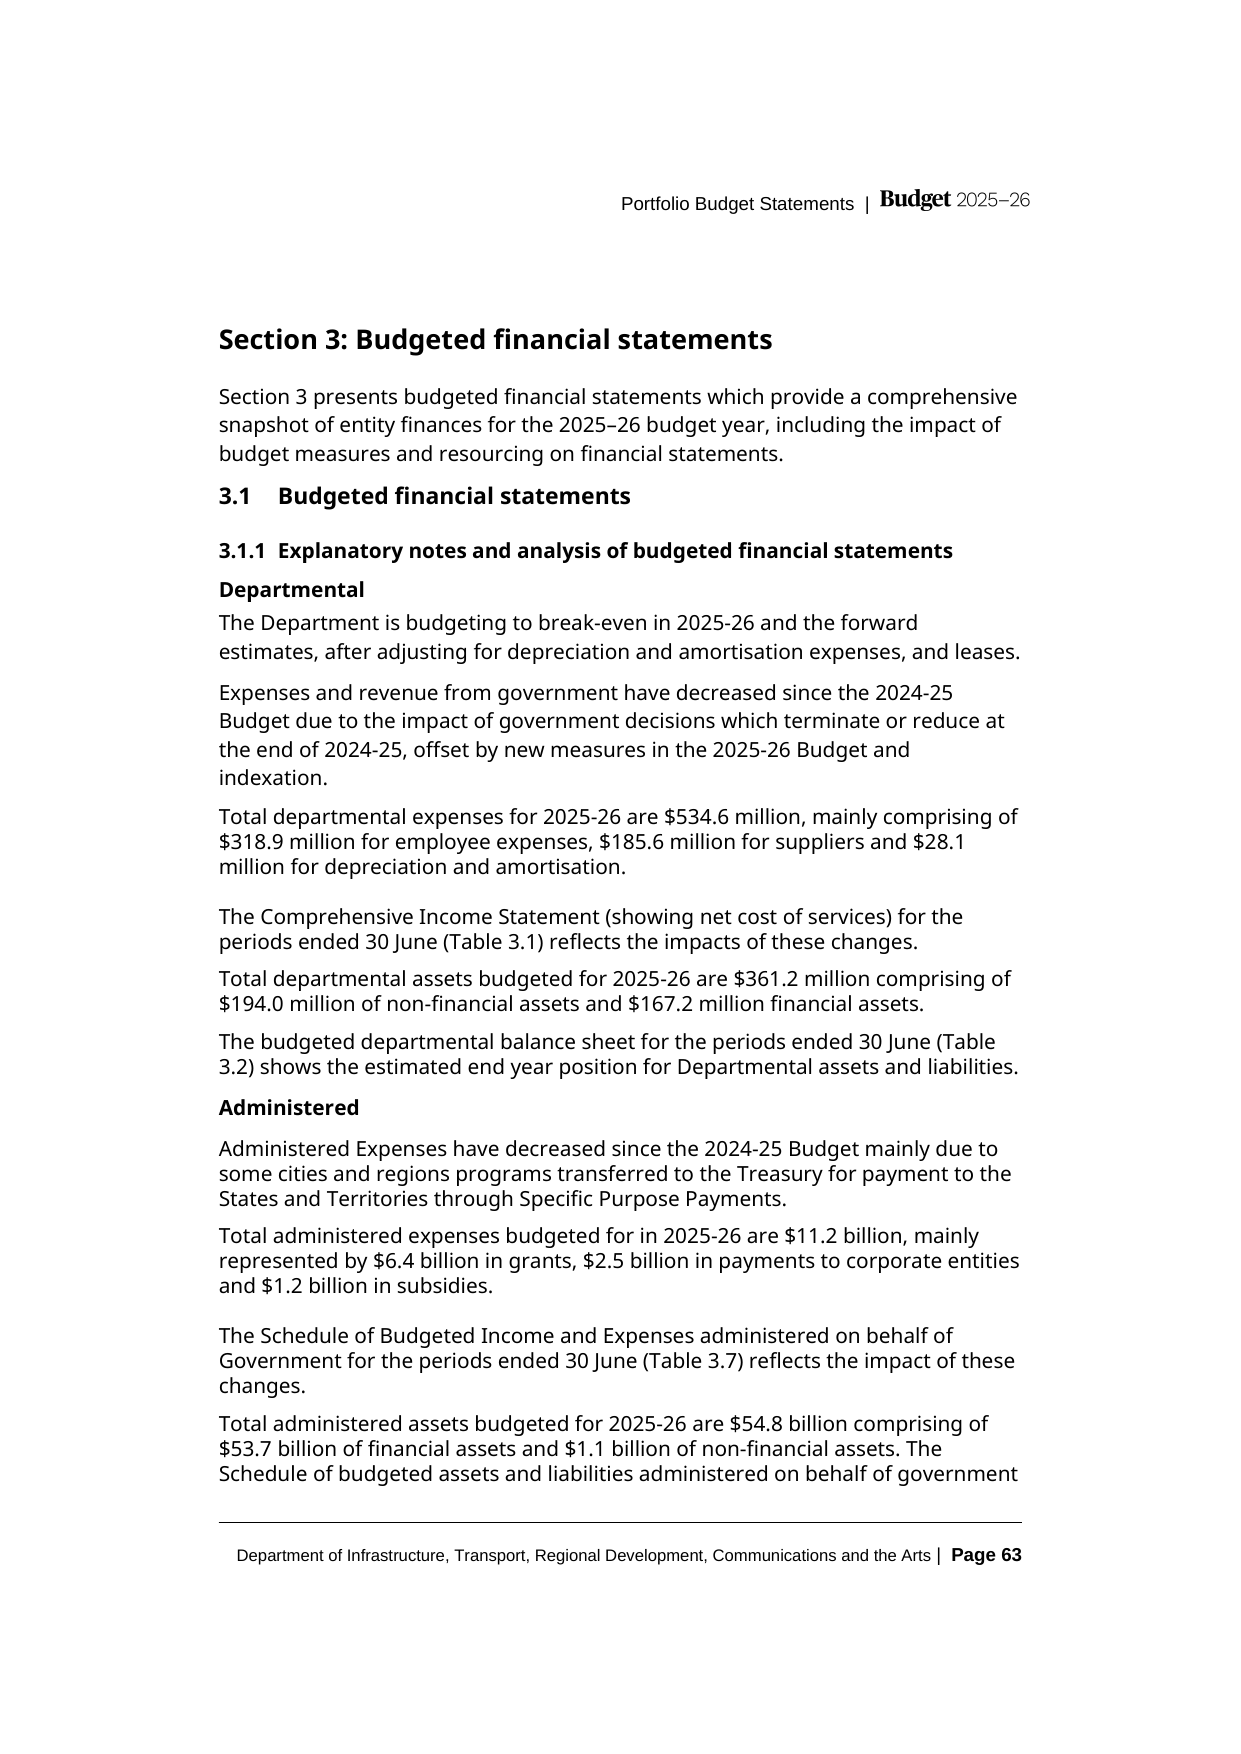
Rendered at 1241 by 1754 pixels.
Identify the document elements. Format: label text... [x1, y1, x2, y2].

text The Schedule of Budgeted Income and Expenses administered on behalf of Government for the periods ended 30 June (Table 3.7) reflects the impact of these changes. [218, 1324, 1022, 1399]
subtitle Section 3: Budgeted financial statements [218, 320, 1022, 357]
subtitle 3.1.1 Explanatory notes and analysis of budgeted financial statements [218, 536, 1022, 565]
text Administered [218, 1094, 1022, 1121]
text Total departmental assets budgeted for 2025-26 are $361.2 million comprising of $194.0 million of non-financial assets and $167.2 million financial assets. [218, 967, 1022, 1017]
text Expenses and revenue from government have decreased since the 2024-25 Budget due to the impact of government decisions which terminate or reduce at the end of 2024-25, offset by new measures in the 2025-26 Budget and indexation. [218, 678, 1022, 792]
text Section 3 presents budgeted financial statements which provide a comprehensive snapshot of entity finances for the 2025–26 budget year, including the impact of budget measures and resourcing on financial statements. [218, 382, 1022, 467]
subtitle 3.1 Budgeted financial statements [218, 480, 1022, 511]
text Total departmental expenses for 2025-26 are $534.6 million, mainly comprising of $318.9 million for employee expenses, $185.6 million for suppliers and $28.1 million for depreciation and amortisation. [218, 804, 1022, 879]
text The budgeted departmental balance sheet for the periods ended 30 June (Table 3.2) shows the estimated end year position for Departmental assets and liabilities. [218, 1029, 1022, 1079]
text Administered Expenses have decreased since the 2024-25 Budget mainly due to some cities and regions programs transferred to the Treasury for payment to the States and Territories through Specific Purpose Payments. [218, 1136, 1022, 1211]
text The Department is budgeting to break-even in 2025-26 and the forward estimates, after adjusting for depreciation and amortisation expenses, and leases. [218, 608, 1022, 665]
text Total administered expenses budgeted for in 2025-26 are $11.2 billion, mainly represented by $6.4 billion in grants, $2.5 billion in payments to corporate entities and $1.2 billion in subsidies. [218, 1224, 1022, 1299]
text Departmental [218, 577, 1022, 602]
text The Comprehensive Income Statement (showing net cost of services) for the periods ended 30 June (Table 3.1) reflects the impacts of these changes. [218, 904, 1022, 954]
picture [880, 189, 1031, 211]
